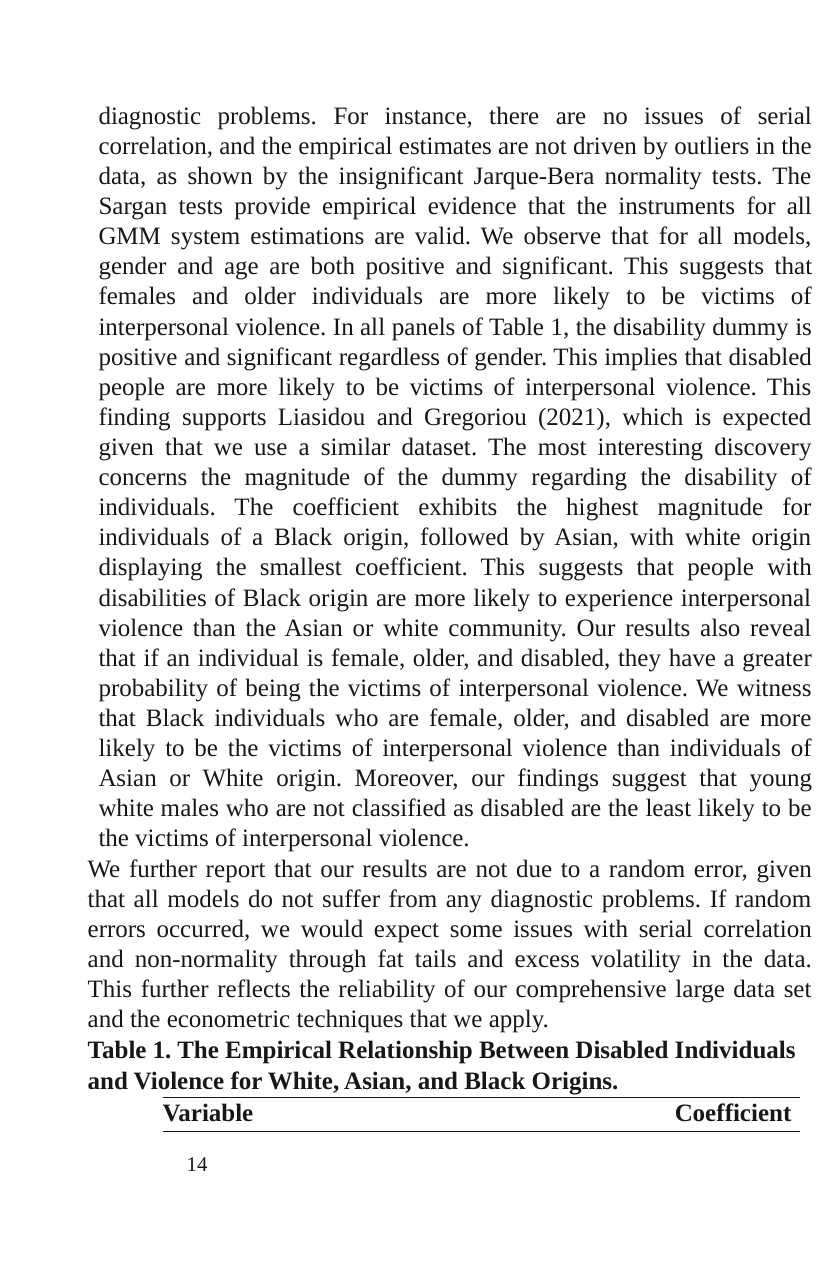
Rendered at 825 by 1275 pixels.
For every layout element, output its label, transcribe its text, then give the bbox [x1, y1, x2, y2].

table_header Variable [163, 1098, 672, 1131]
text Table 1. The Empirical Relationship Between Disabled Individuals and Violence for White, Asian, and Black Origins. [87, 1035, 801, 1095]
table_header Coefficient [672, 1098, 800, 1131]
text We further report that our results are not due to a random error, given that all models do not suffer from any diagnostic problems. If random errors occurred, we would expect some issues with serial correlation and non-normality through fat tails and excess volatility in the data. This further reflects the reliability of our comprehensive large data set and the econometric techniques that we apply. [87, 854, 812, 1033]
